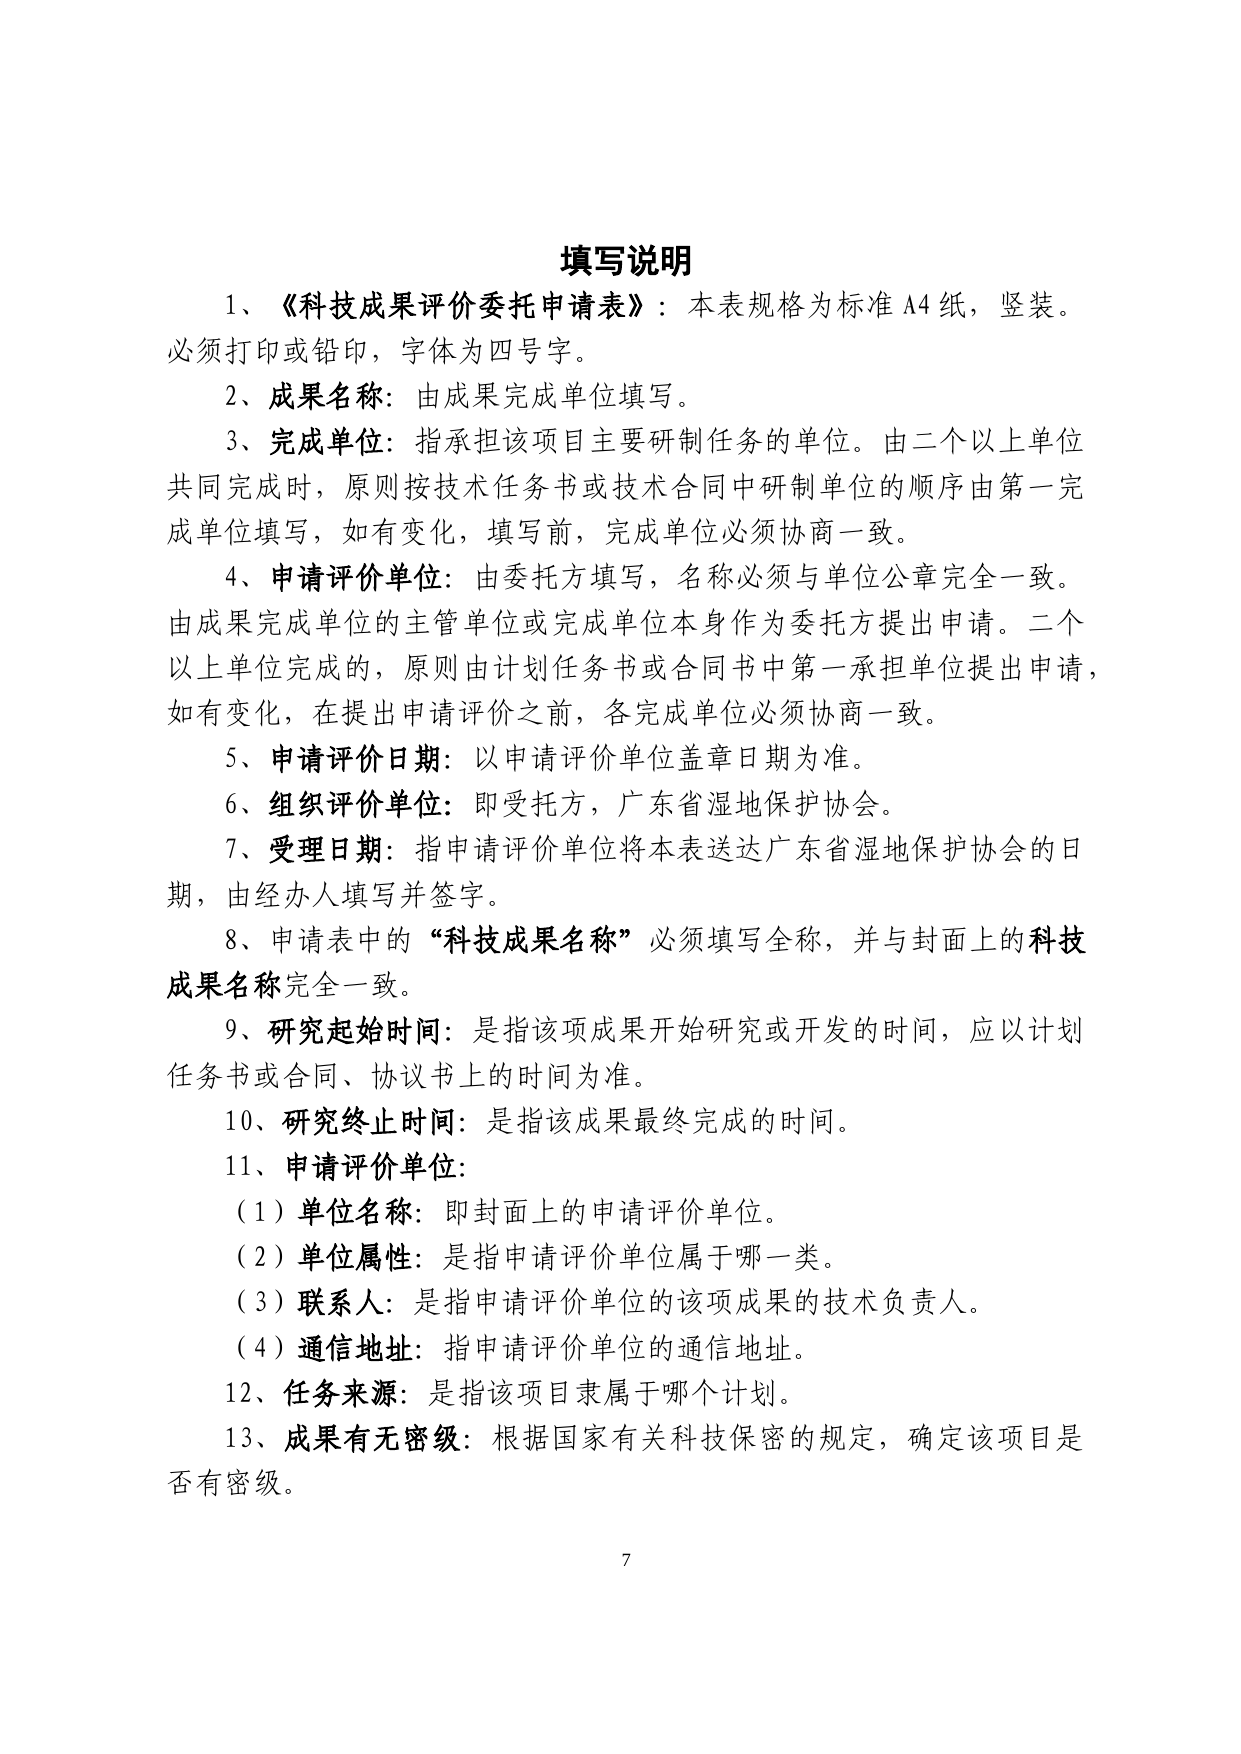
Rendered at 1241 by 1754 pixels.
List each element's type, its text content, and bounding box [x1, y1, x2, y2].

text （1）单位名称：即封面上的申请评价单位。 [165, 1187, 1087, 1232]
text 2、成果名称：由成果完成单位填写。 [165, 371, 1087, 417]
text （3）联系人：是指申请评价单位的该项成果的技术负责人。 [165, 1277, 1087, 1323]
text （4）通信地址：指申请评价单位的通信地址。 [165, 1323, 1087, 1368]
text 6、组织评价单位：即受托方，广东省湿地保护协会。 [165, 779, 1087, 824]
text 9、研究起始时间：是指该项成果开始研究或开发的时间，应以计划任务书或合同、协议书上的时间为准。 [165, 1006, 1087, 1096]
text 11、申请评价单位： [165, 1142, 1087, 1187]
text 3、完成单位：指承担该项目主要研制任务的单位。由二个以上单位共同完成时，原则按技术任务书或技术合同中研制单位的顺序由第一完成单位填写，如有变化，填写前，完成单位必须协商一致。 [165, 417, 1087, 552]
text 1、《科技成果评价委托申请表》：本表规格为标准A4纸，竖装。必须打印或铅印，字体为四号字。 [165, 281, 1087, 371]
text 13、成果有无密级：根据国家有关科技保密的规定，确定该项目是否有密级。 [165, 1413, 1087, 1504]
text 8、申请表中的“科技成果名称”必须填写全称，并与封面上的科技成果名称完全一致。 [165, 915, 1087, 1006]
text 10、研究终止时间：是指该成果最终完成的时间。 [165, 1096, 1087, 1142]
text 12、任务来源：是指该项目隶属于哪个计划。 [165, 1368, 1087, 1413]
text 7、受理日期：指申请评价单位将本表送达广东省湿地保护协会的日期，由经办人填写并签字。 [165, 824, 1087, 915]
text （2）单位属性：是指申请评价单位属于哪一类。 [165, 1232, 1087, 1277]
text 5、申请评价日期：以申请评价单位盖章日期为准。 [165, 734, 1087, 779]
text 填写说明 [165, 235, 1087, 281]
text 4、申请评价单位：由委托方填写，名称必须与单位公章完全一致。由成果完成单位的主管单位或完成单位本身作为委托方提出申请。二个以上单位完成的，原则由计划任务书或合同书中第一承担单位提出申请，如有变化，在提出申请评价之前，各完成单位必须协商一致。 [165, 552, 1087, 734]
